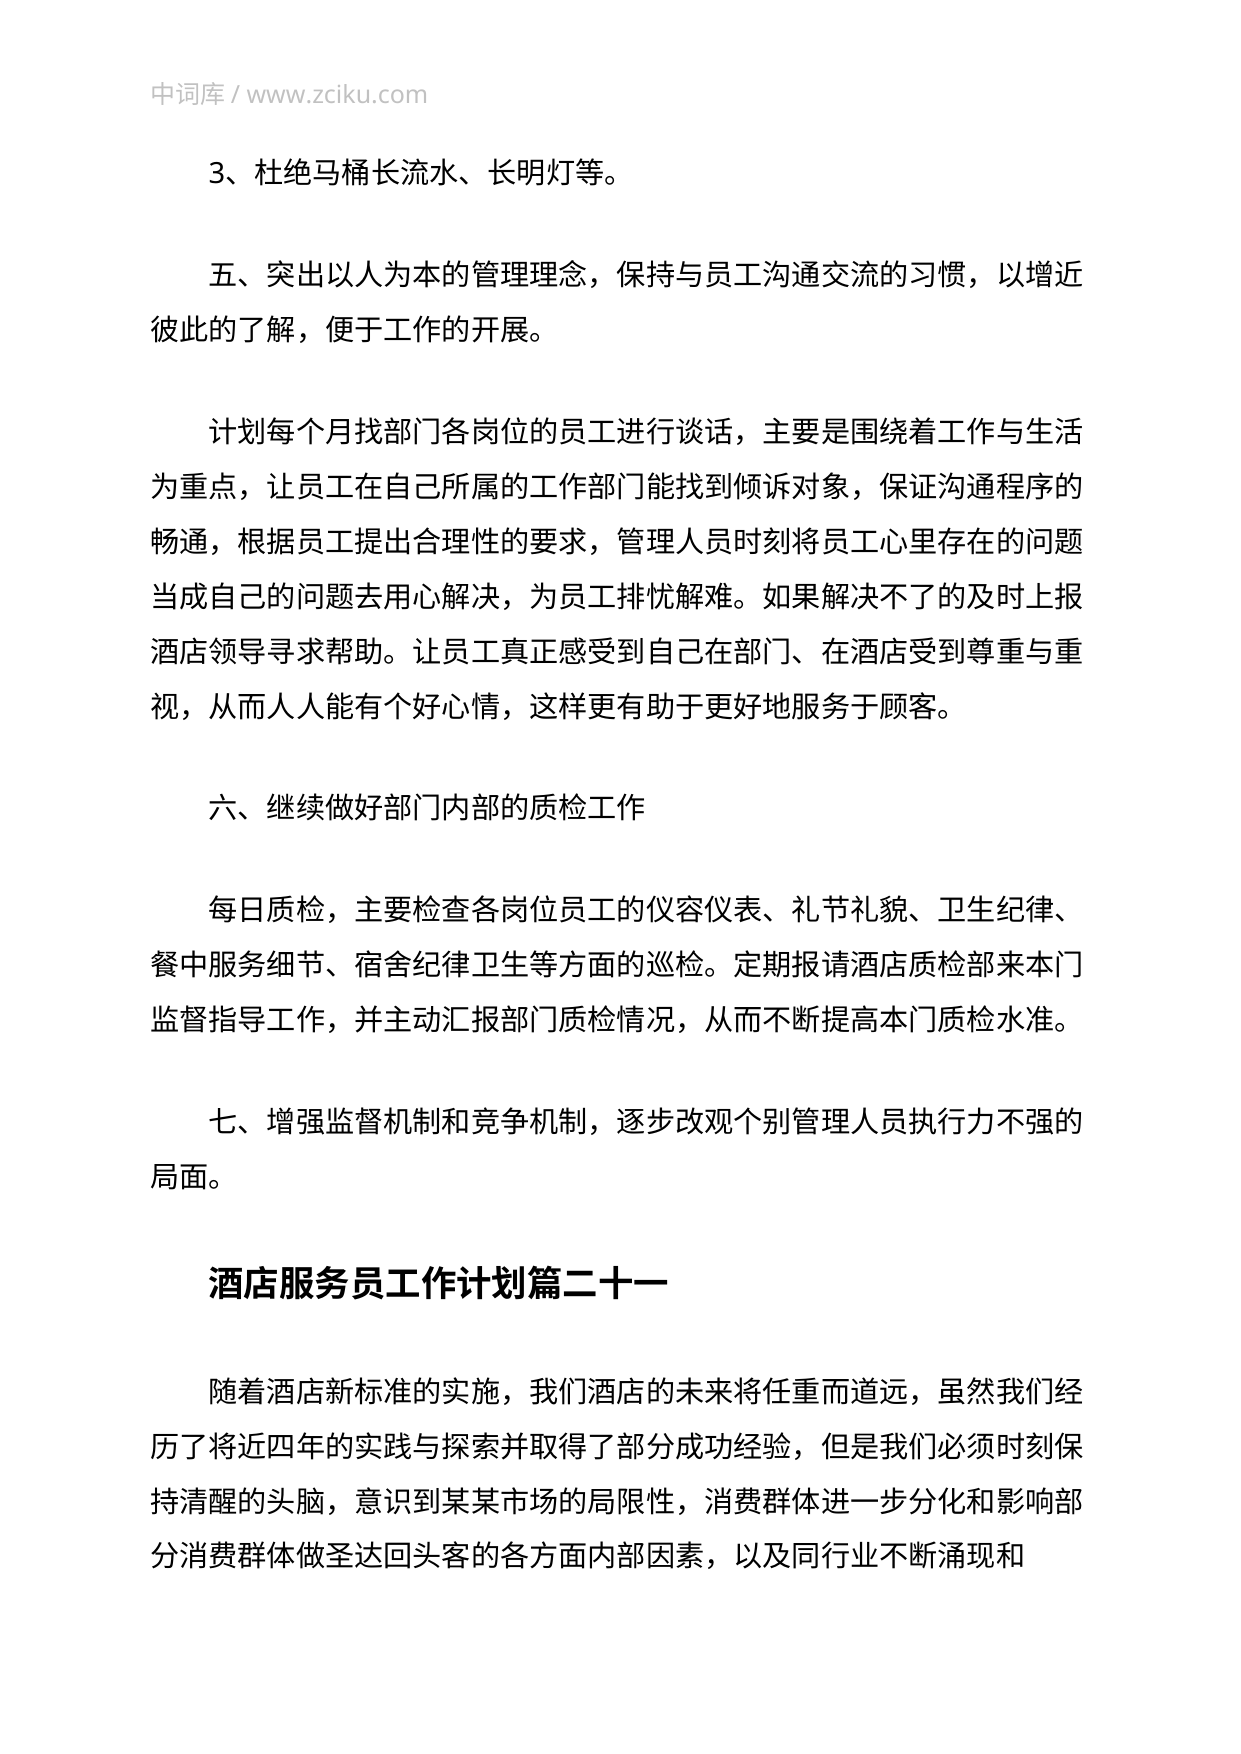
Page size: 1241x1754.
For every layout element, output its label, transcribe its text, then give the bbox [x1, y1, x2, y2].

text 3、杜绝马桶长流水、长明灯等。 [150, 150, 1090, 192]
text 六、继续做好部门内部的质检工作 [150, 785, 1090, 827]
text 五、突出以人为本的管理理念，保持与员工沟通交流的习惯，以增近彼此的了解，便于工作的开展。 [150, 252, 1090, 349]
text 计划每个月找部门各岗位的员工进行谈话，主要是围绕着工作与生活为重点，让员工在自己所属的工作部门能找到倾诉对象，保证沟通程序的畅通，根据员工提出合理性的要求，管理人员时刻将员工心里存在的问题当成自己的问题去用心解决，为员工排忧解难。如果解决不了的及时上报酒店领导寻求帮助。让员工真正感受到自己在部门、在酒店受到尊重与重视，从而人人能有个好心情，这样更有助于更好地服务于顾客。 [150, 409, 1090, 725]
text 七、增强监督机制和竞争机制，逐步改观个别管理人员执行力不强的局面。 [150, 1098, 1090, 1195]
text 酒店服务员工作计划篇二十一 [150, 1255, 1090, 1306]
text 每日质检，主要检查各岗位员工的仪容仪表、礼节礼貌、卫生纪律、餐中服务细节、宿舍纪律卫生等方面的巡检。定期报请酒店质检部来本门监督指导工作，并主动汇报部门质检情况，从而不断提高本门质检水准。 [150, 887, 1090, 1039]
text 随着酒店新标准的实施，我们酒店的未来将任重而道远，虽然我们经历了将近四年的实践与探索并取得了部分成功经验，但是我们必须时刻保持清醒的头脑，意识到某某市场的局限性，消费群体进一步分化和影响部分消费群体做圣达回头客的各方面内部因素，以及同行业不断涌现和 [150, 1368, 1090, 1575]
